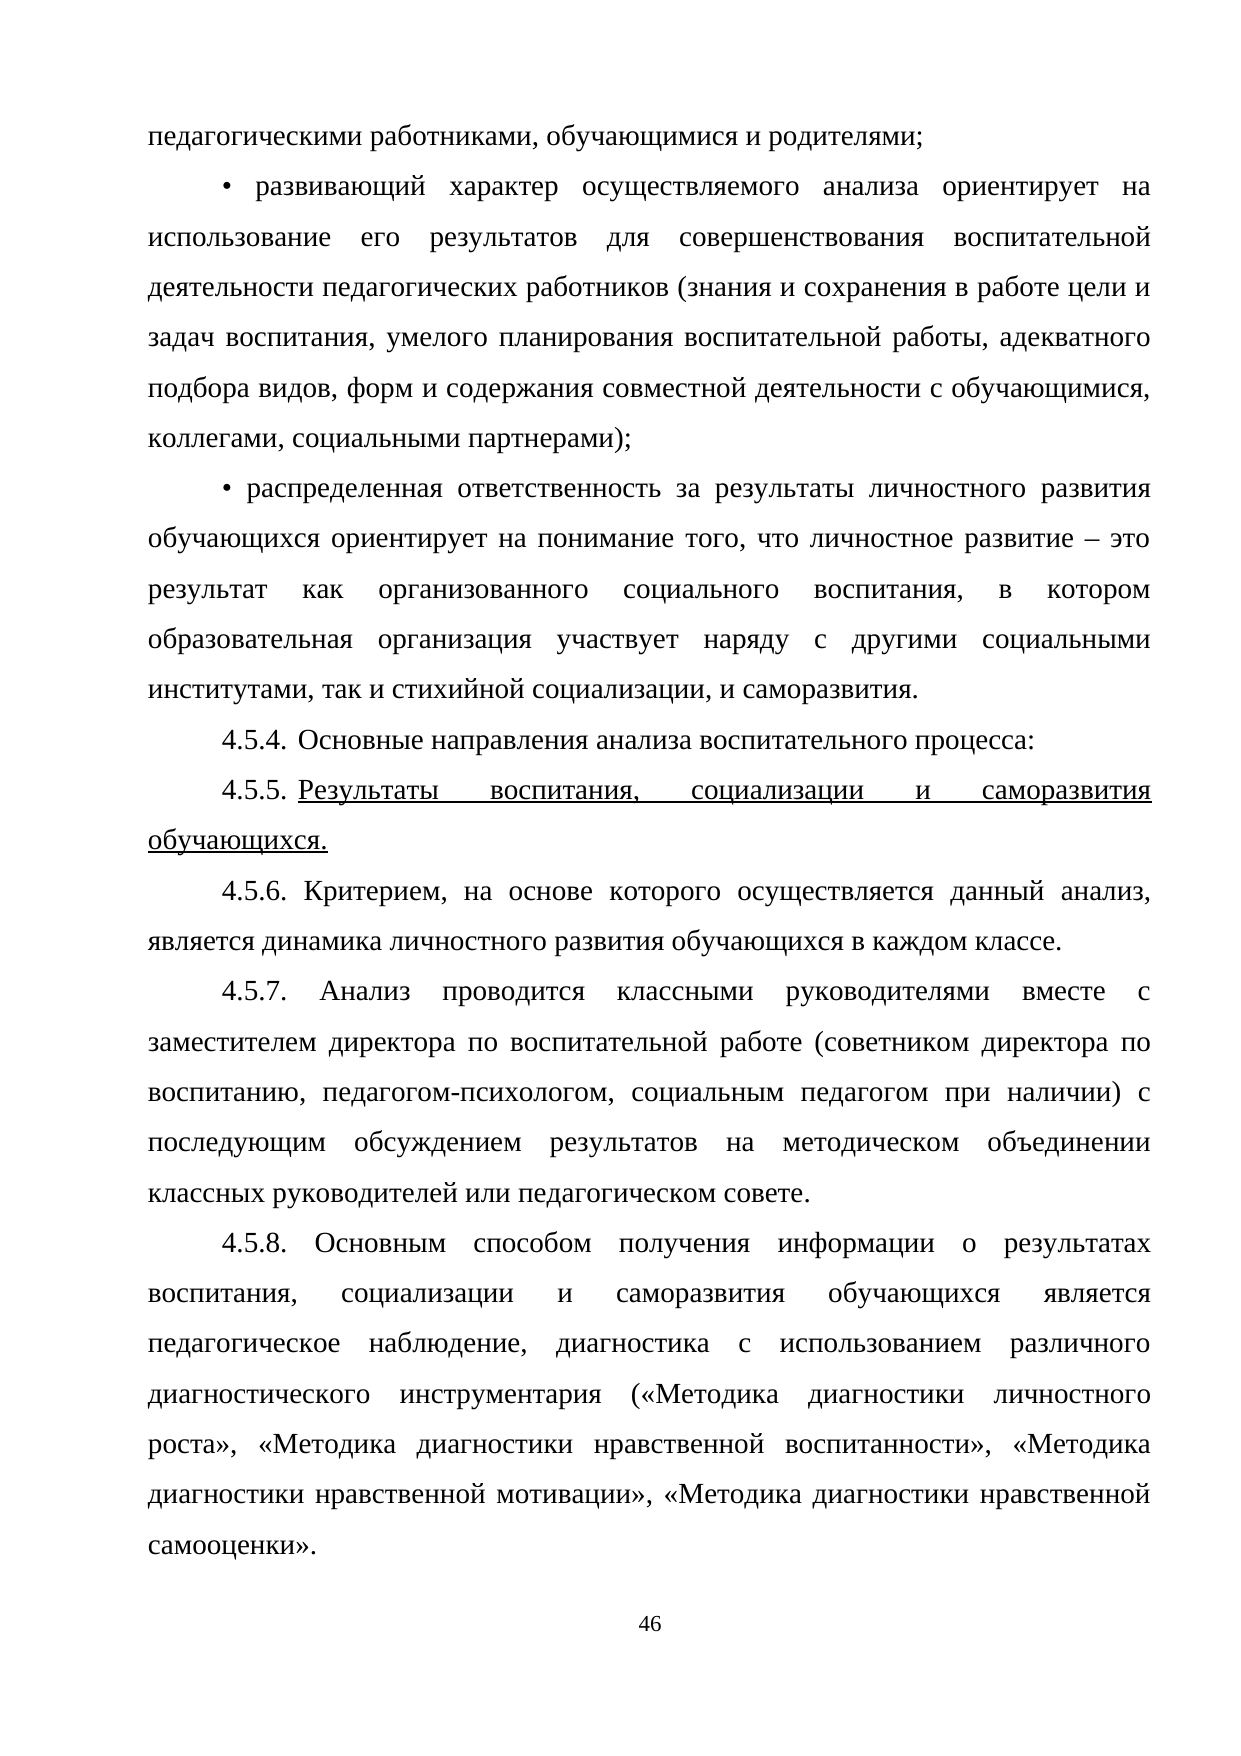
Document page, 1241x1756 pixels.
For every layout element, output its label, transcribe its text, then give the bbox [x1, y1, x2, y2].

text • распределенная ответственность за результаты личностного развития обучающихся ориентирует на понимание того, что личностное развитие – это результат как организованного социального воспитания, в котором образовательная организация участвует наряду с другими социальными институтами, так и стихийной социализации, и саморазвития. [148, 470, 1152, 705]
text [148, 118, 1152, 152]
text 4.5.8. Основным способом получения информации о результатах воспитания, социализации и саморазвития обучающихся является педагогическое наблюдение, диагностика с использованием различного диагностического инструментария («Методика диагностики личностного роста», «Методика диагностики нравственной воспитанности», «Методика диагностики нравственной мотивации», «Методика диагностики нравственной самооценки». [148, 1225, 1152, 1560]
list Основные направления анализа воспитательного процесса: [148, 722, 1152, 755]
list Результаты воспитания, социализации и саморазвития обучающихся. [148, 772, 1152, 856]
text • развивающий характер осуществляемого анализа ориентирует на использование его результатов для совершенствования воспитательной деятельности педагогических работников (знания и сохранения в работе цели и задач воспитания, умелого планирования воспитательной работы, адекватного подбора видов, форм и содержания совместной деятельности с обучающимися, коллегами, социальными партнерами); [148, 168, 1152, 453]
text 4.5.7. Анализ проводится классными руководителями вместе с заместителем директора по воспитательной работе (советником директора по воспитанию, педагогом-психологом, социальным педагогом при наличии) с последующим обсуждением результатов на методическом объединении классных руководителей или педагогическом совете. [148, 973, 1152, 1208]
list 4.5.6. Критерием, на основе которого осуществляется данный анализ, является динамика личностного развития обучающихся в каждом классе. [148, 873, 1152, 957]
